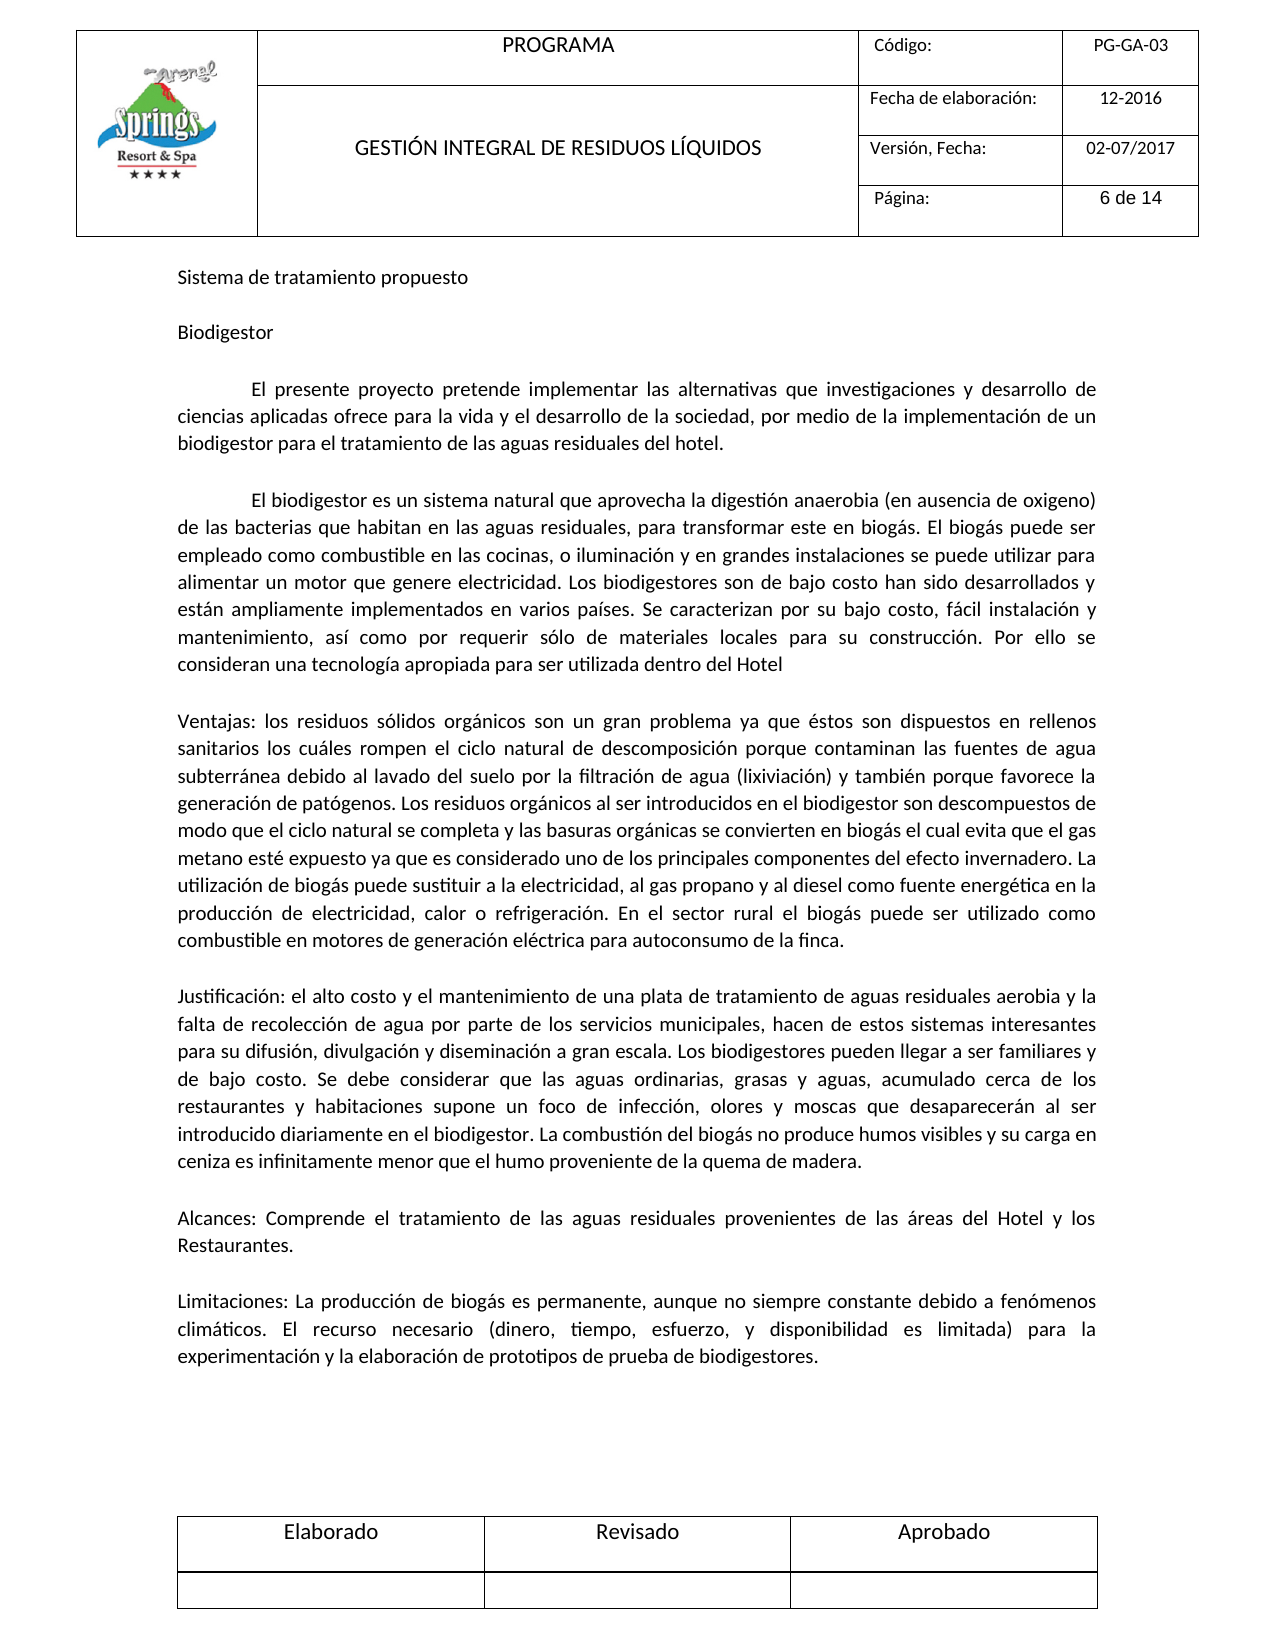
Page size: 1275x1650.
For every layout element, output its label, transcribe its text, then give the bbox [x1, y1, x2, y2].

text Ventajas: los residuos sólidos orgánicos son un gran problema ya que éstos son dispuestos en rellenos sanitarios los cuáles rompen el ciclo natural de descomposición porque contaminan las fuentes de agua subterránea debido al lavado del suelo por la filtración de agua (lixiviación) y también porque favorece la generación de patógenos. Los residuos orgánicos al ser introducidos en el biodigestor son descompuestos de modo que el ciclo natural se completa y las basuras orgánicas se convierten en biogás el cual evita que el gas metano esté expuesto ya que es considerado uno de los principales componentes del efecto invernadero. La utilización de biogás puede sustituir a la electricidad, al gas propano y al diesel como fuente energética en la producción de electricidad, calor o refrigeración. En el sector rural el biogás puede ser utilizado como combustible en motores de generación eléctrica para autoconsumo de la finca. [177, 708, 1098, 953]
text El presente proyecto pretende implementar las alternativas que investigaciones y desarrollo de ciencias aplicadas ofrece para la vida y el desarrollo de la sociedad, por medio de la implementación de un biodigestor para el tratamiento de las aguas residuales del hotel. [177, 376, 1098, 456]
text Biodigestor [177, 319, 1098, 344]
text Alcances: Comprende el tratamiento de las aguas residuales provenientes de las áreas del Hotel y los Restaurantes. [177, 1205, 1098, 1257]
text El biodigestor es un sistema natural que aprovecha la digestión anaerobia (en ausencia de oxigeno) de las bacterias que habitan en las aguas residuales, para transformar este en biogás. El biogás puede ser empleado como combustible en las cocinas, o iluminación y en grandes instalaciones se puede utilizar para alimentar un motor que genere electricidad. Los biodigestores son de bajo costo han sido desarrollados y están ampliamente implementados en varios países. Se caracterizan por su bajo costo, fácil instalación y mantenimiento, así como por requerir sólo de materiales locales para su construcción. Por ello se consideran una tecnología apropiada para ser utilizada dentro del Hotel [177, 487, 1098, 677]
subtitle Sistema de tratamiento propuesto [177, 264, 1098, 290]
text Limitaciones: La producción de biogás es permanente, aunque no siempre constante debido a fenómenos climáticos. El recurso necesario (dinero, tiempo, esfuerzo, y disponibilidad es limitada) para la experimentación y la elaboración de prototipos de prueba de biodigestores. [177, 1289, 1098, 1369]
picture [87, 48, 228, 192]
text Justificación: el alto costo y el mantenimiento de una plata de tratamiento de aguas residuales aerobia y la falta de recolección de agua por parte de los servicios municipales, hacen de estos sistemas interesantes para su difusión, divulgación y diseminación a gran escala. Los biodigestores pueden llegar a ser familiares y de bajo costo. Se debe considerar que las aguas ordinarias, grasas y aguas, acumulado cerca de los restaurantes y habitaciones supone un foco de infección, olores y moscas que desaparecerán al ser introducido diariamente en el biodigestor. La combustión del biogás no produce humos visibles y su carga en ceniza es infinitamente menor que el humo proveniente de la quema de madera. [177, 984, 1098, 1173]
